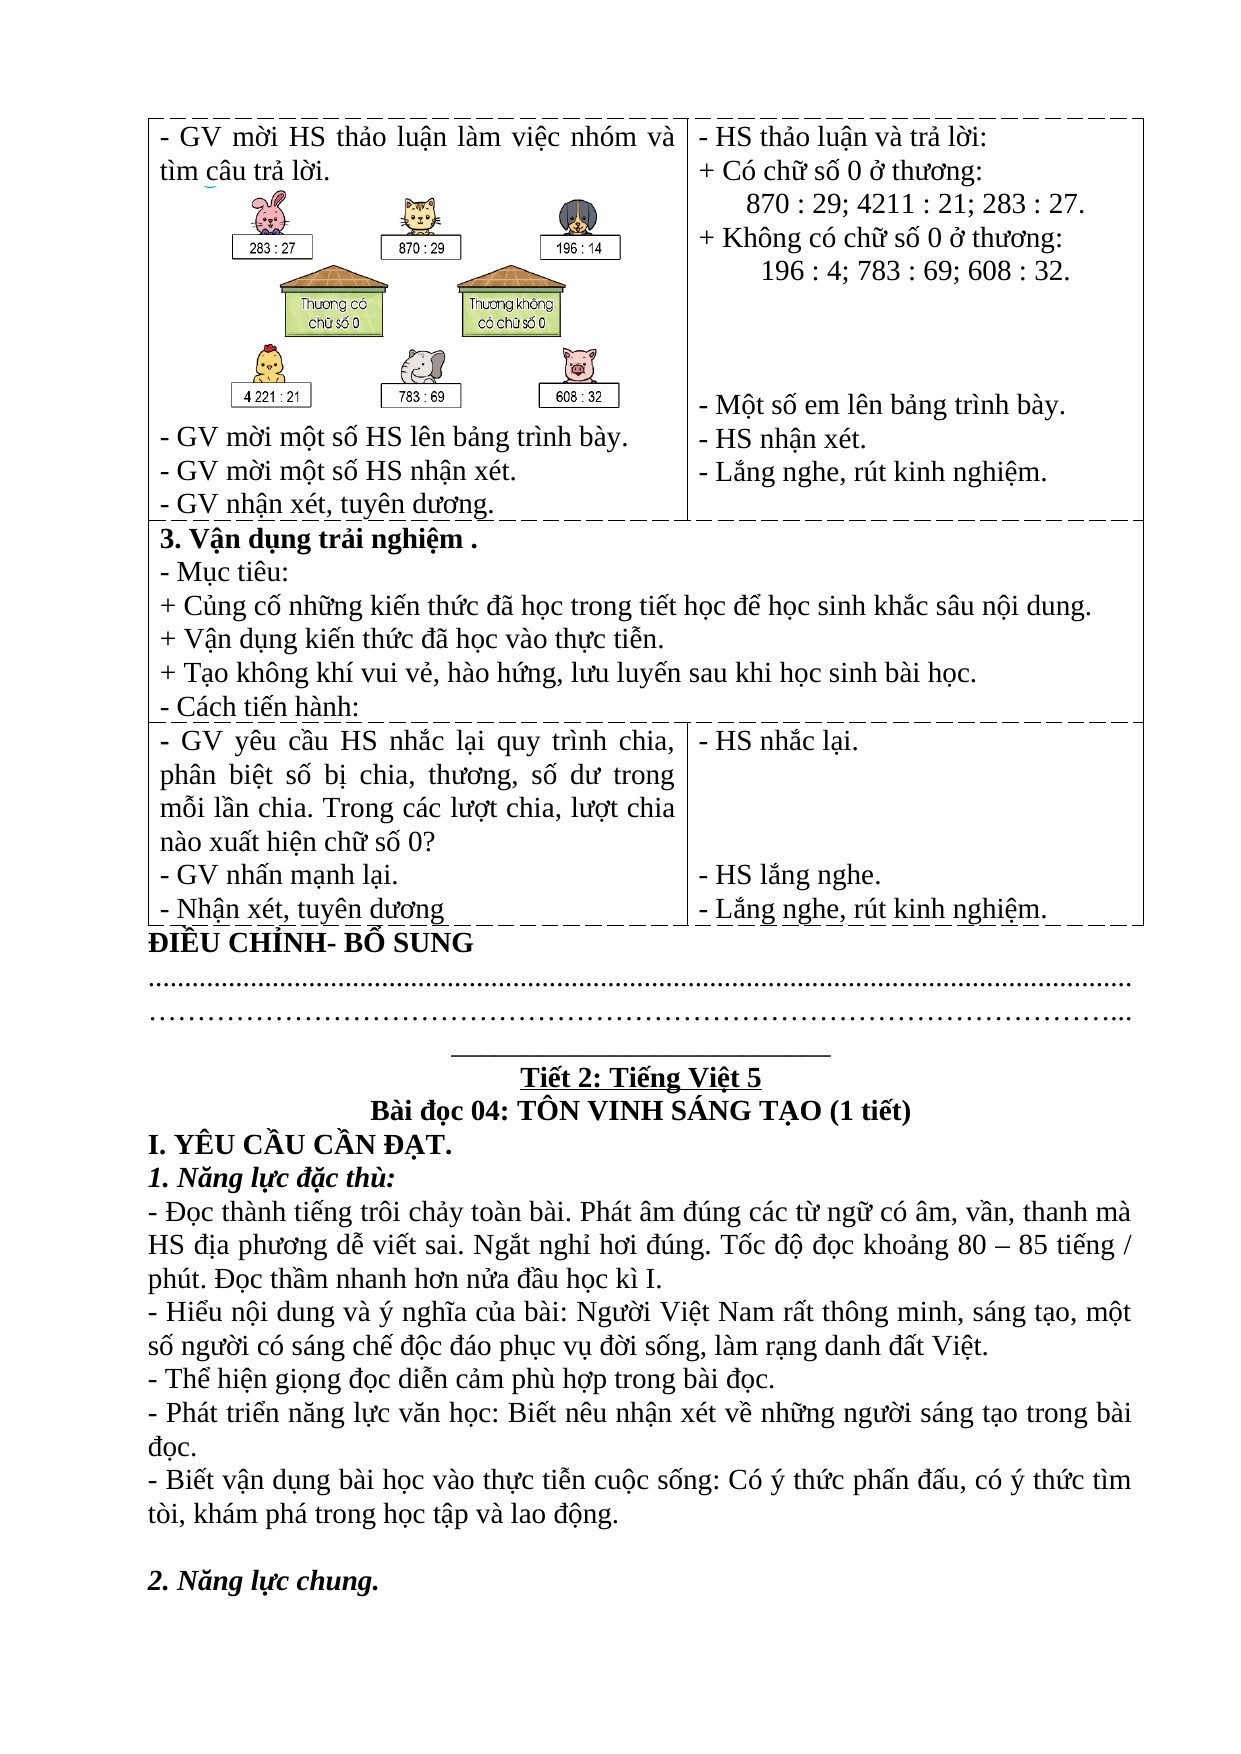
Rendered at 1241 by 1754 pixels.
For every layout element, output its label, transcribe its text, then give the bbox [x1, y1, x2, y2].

text ĐIỀU CHỈNH- BỔ SUNG [148, 926, 1134, 959]
text - Biết vận dụng bài học vào thực tiễn cuộc sống: Có ý thức phấn đấu, có ý thức tìm tòi, khám phá trong học tập và lao động. [148, 1462, 1134, 1529]
table_cell - GV yêu cầu HS nhắc lại quy trình chia, phân biệt số bị chia, thương, số dư trong mỗi lần chia. Trong các lượt chia, lượt chia nào xuất hiện chữ số 0? - GV nhấn mạnh lại. - Nhận xét, tuyên dương [149, 722, 687, 924]
table_cell - HS nhắc lại. - HS lắng nghe. - Lắng nghe, rút kinh nghiệm. [688, 722, 1143, 924]
text - Đọc thành tiếng trôi chảy toàn bài. Phát âm đúng các từ ngữ có âm, vần, thanh mà HS địa phương dễ viết sai. Ngắt nghỉ hơi đúng. Tốc độ đọc khoảng 80 – 85 tiếng / phút. Đọc thầm nhanh hơn nửa đầu học kì I. [148, 1194, 1134, 1294]
text Bài đọc 04: TÔN VINH SÁNG TẠO (1 tiết) [148, 1093, 1134, 1127]
picture [165, 186, 671, 420]
text - Phát triển năng lực văn học: Biết nêu nhận xét về những người sáng tạo trong bài đọc. [148, 1395, 1134, 1462]
text 2. Năng lực chung. [148, 1563, 1134, 1596]
text - Hiểu nội dung và ý nghĩa của bài: Người Việt Nam rất thông minh, sáng tạo, một số người có sáng chế độc đáo phục vụ đời sống, làm rạng danh đất Việt. [148, 1294, 1134, 1362]
text 1. Năng lực đặc thù: [148, 1160, 1134, 1194]
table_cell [149, 118, 687, 520]
text ………………………………………………………………………………………... [148, 993, 1134, 1026]
text I. YÊU CẦU CẦN ĐẠT. [148, 1127, 1134, 1160]
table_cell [688, 118, 1143, 520]
text ....................................................................................................................................... [148, 959, 1134, 993]
text - Thể hiện giọng đọc diễn cảm phù hợp trong bài đọc. [148, 1362, 1134, 1395]
text Tiết 2: Tiếng Việt 5 [148, 1060, 1134, 1093]
text __________________________ [148, 1026, 1134, 1060]
table_cell 3. Vận dụng trải nghiệm . - Mục tiêu: + Củng cố những kiến thức đã học trong tiết học để học sinh khắc sâu nội dung. + Vận dụng kiến thức đã học vào thực tiễn. + Tạo không khí vui vẻ, hào hứng, lưu luyến sau khi học sinh bài học. - Cách tiến hành: [149, 520, 1143, 722]
